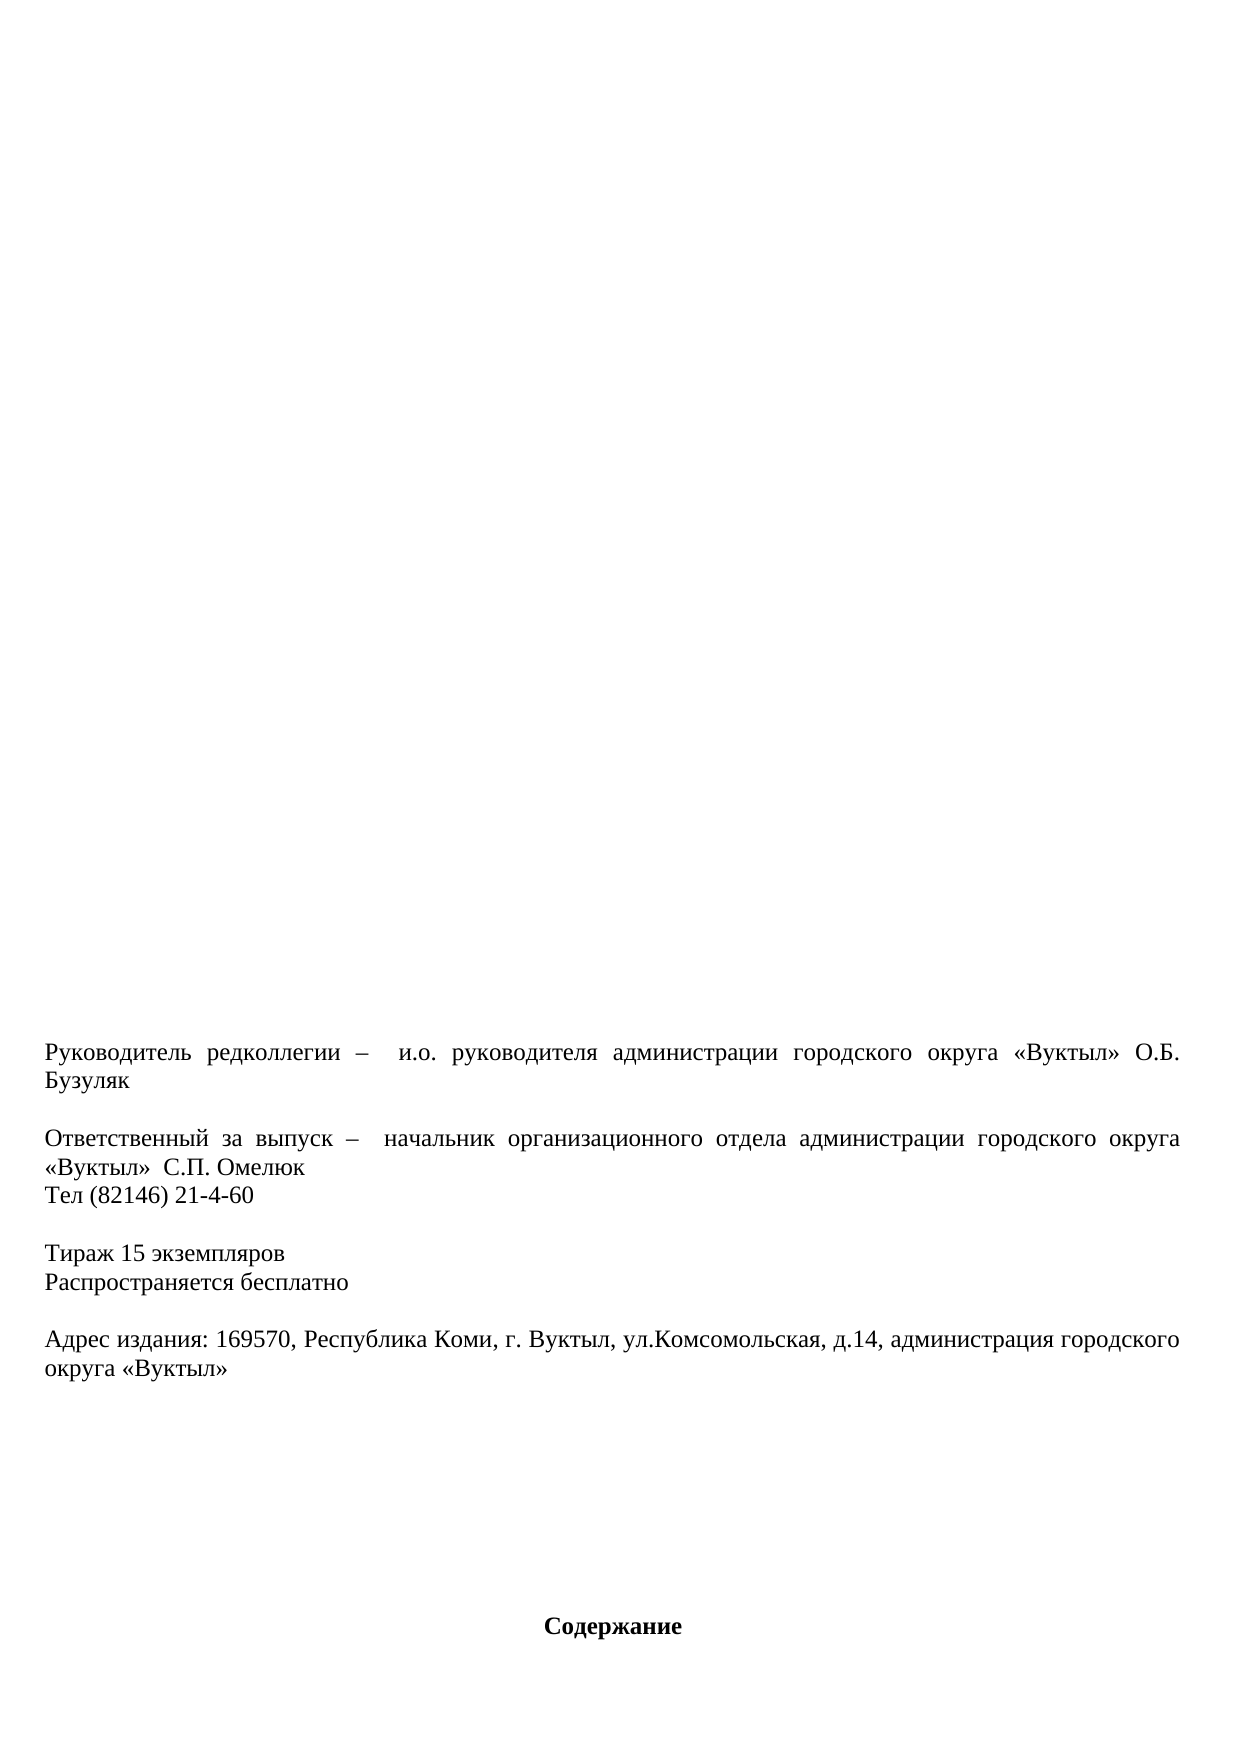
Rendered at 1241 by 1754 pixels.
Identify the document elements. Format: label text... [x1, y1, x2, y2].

text Адрес издания: 169570, Республика Коми, г. Вуктыл, ул.Комсомольская, д.14, администрация городского округа «Вуктыл» [44, 1324, 1181, 1382]
text Тел (82146) 21-4-60 [44, 1180, 1181, 1209]
text Ответственный за выпуск – начальник организационного отдела администрации городского округа «Вуктыл» С.П. Омелюк [44, 1123, 1181, 1180]
text Содержание [44, 1611, 1181, 1639]
text Тираж 15 экземпляров [44, 1238, 1181, 1267]
text Руководитель редколлегии – и.о. руководителя администрации городского округа «Вуктыл» О.Б. Бузуляк [44, 1037, 1181, 1094]
text Распространяется бесплатно [44, 1267, 1181, 1295]
